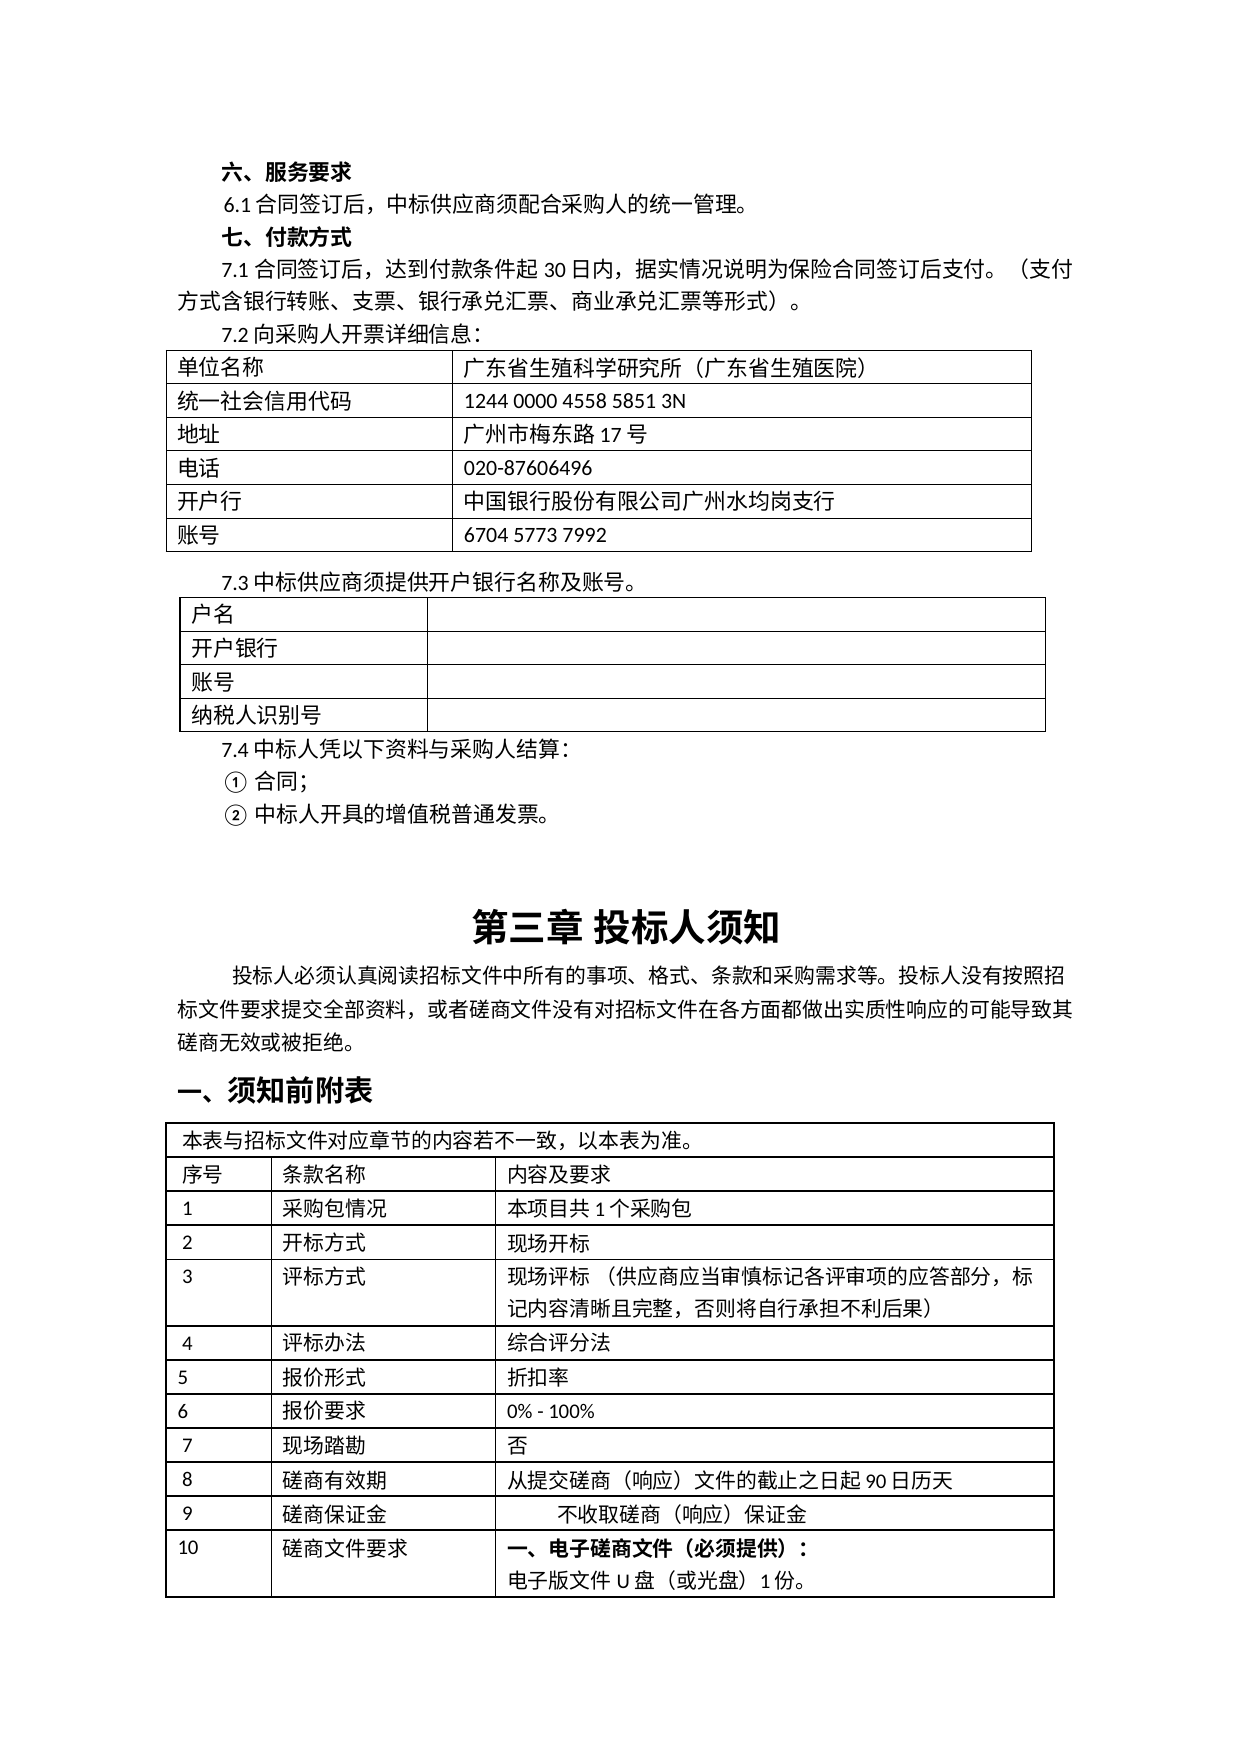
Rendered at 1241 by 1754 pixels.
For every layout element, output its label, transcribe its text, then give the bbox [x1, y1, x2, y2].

table_cell 内容及要求 [496, 1158, 1053, 1190]
table_cell 磋商保证金 [272, 1497, 495, 1529]
table_cell 2 [167, 1226, 271, 1258]
table_cell [428, 665, 1045, 698]
table_cell 折扣率 [496, 1361, 1053, 1393]
table_cell 4 [167, 1327, 271, 1359]
table_cell 电话 [167, 451, 452, 484]
table_cell 中国银行股份有限公司广州水均岗支行 [453, 485, 1031, 517]
table_cell 开标方式 [272, 1226, 495, 1258]
table_header [428, 598, 1045, 631]
text 六、服务要求 [177, 155, 1075, 187]
table_cell 0% - 100% [496, 1395, 1053, 1427]
text 第三章 投标人须知 [177, 895, 1075, 960]
table_header 户名 [181, 598, 427, 631]
text 7.1 合同签订后，达到付款条件起30日内，据实情况说明为保险合同签订后支付。（支付方式含银行转账、支票、银行承兑汇票、商业承兑汇票等形式）。 [177, 252, 1075, 317]
table_cell 现场踏勘 [272, 1429, 495, 1461]
table_cell 报价要求 [272, 1395, 495, 1427]
table_cell 10 [167, 1531, 271, 1596]
table_cell 开户行 [167, 485, 452, 517]
table_cell 磋商文件要求 [272, 1531, 495, 1596]
table_cell 序号 [167, 1158, 271, 1190]
table_cell 1244 0000 4558 5851 3N [453, 384, 1031, 417]
table_header 本表与招标文件对应章节的内容若不一致，以本表为准。 [167, 1124, 1053, 1156]
table_cell 纳税人识别号 [181, 699, 427, 731]
table_cell 统一社会信用代码 [167, 384, 452, 417]
table_cell 现场开标 [496, 1226, 1053, 1258]
text 7.4 中标人凭以下资料与采购人结算： [177, 732, 1075, 765]
table_cell 6704 5773 7992 [453, 519, 1031, 551]
table_cell 开户银行 [181, 632, 427, 664]
table_cell 7 [167, 1429, 271, 1461]
table_cell [428, 632, 1045, 664]
table_cell 现场评标 （供应商应当审慎标记各评审项的应答部分，标记内容清晰且完整，否则将自行承担不利后果） [496, 1260, 1053, 1325]
table_cell 本项目共1个采购包 [496, 1192, 1053, 1224]
table_cell 条款名称 [272, 1158, 495, 1190]
table_cell 广州市梅东路17号 [453, 418, 1031, 450]
text 6.1合同签订后，中标供应商须配合采购人的统一管理。 [177, 187, 1075, 220]
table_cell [496, 1531, 1053, 1596]
table_cell 否 [496, 1429, 1053, 1461]
table_cell 020-87606496 [453, 451, 1031, 484]
table_cell 综合评分法 [496, 1327, 1053, 1359]
text 七、付款方式 [177, 220, 1075, 252]
table_cell 5 [167, 1361, 271, 1393]
text 7.3 中标供应商须提供开户银行名称及账号。 [177, 564, 1075, 597]
table_cell 评标办法 [272, 1327, 495, 1359]
table_header 广东省生殖科学研究所（广东省生殖医院） [453, 351, 1031, 383]
table_cell 账号 [167, 519, 452, 551]
text 投标人必须认真阅读招标文件中所有的事项、格式、条款和采购需求等。投标人没有按照招标文件要求提交全部资料，或者磋商文件没有对招标文件在各方面都做出实质性响应的可能导致其磋商无效或被拒绝。 [177, 960, 1075, 1057]
table_cell 3 [167, 1260, 271, 1325]
text 一、须知前附表 [177, 1057, 1075, 1122]
table_cell 磋商有效期 [272, 1463, 495, 1495]
table_cell 地址 [167, 418, 452, 450]
table_cell 采购包情况 [272, 1192, 495, 1224]
table_cell 不收取磋商（响应）保证金 [496, 1497, 1053, 1529]
table_cell 1 [167, 1192, 271, 1224]
table_cell 报价形式 [272, 1361, 495, 1393]
table_cell 9 [167, 1497, 271, 1529]
text ②中标人开具的增值税普通发票。 [177, 797, 1081, 830]
table_cell 8 [167, 1463, 271, 1495]
text ①合同； [177, 765, 1081, 797]
table_cell [428, 699, 1045, 731]
table_cell 评标方式 [272, 1260, 495, 1325]
table_cell 从提交磋商（响应）文件的截止之日起90日历天 [496, 1463, 1053, 1495]
table_cell 账号 [181, 665, 427, 698]
table_cell 6 [167, 1395, 271, 1427]
table_header 单位名称 [167, 351, 452, 383]
text 7.2 向采购人开票详细信息： [177, 317, 1075, 350]
